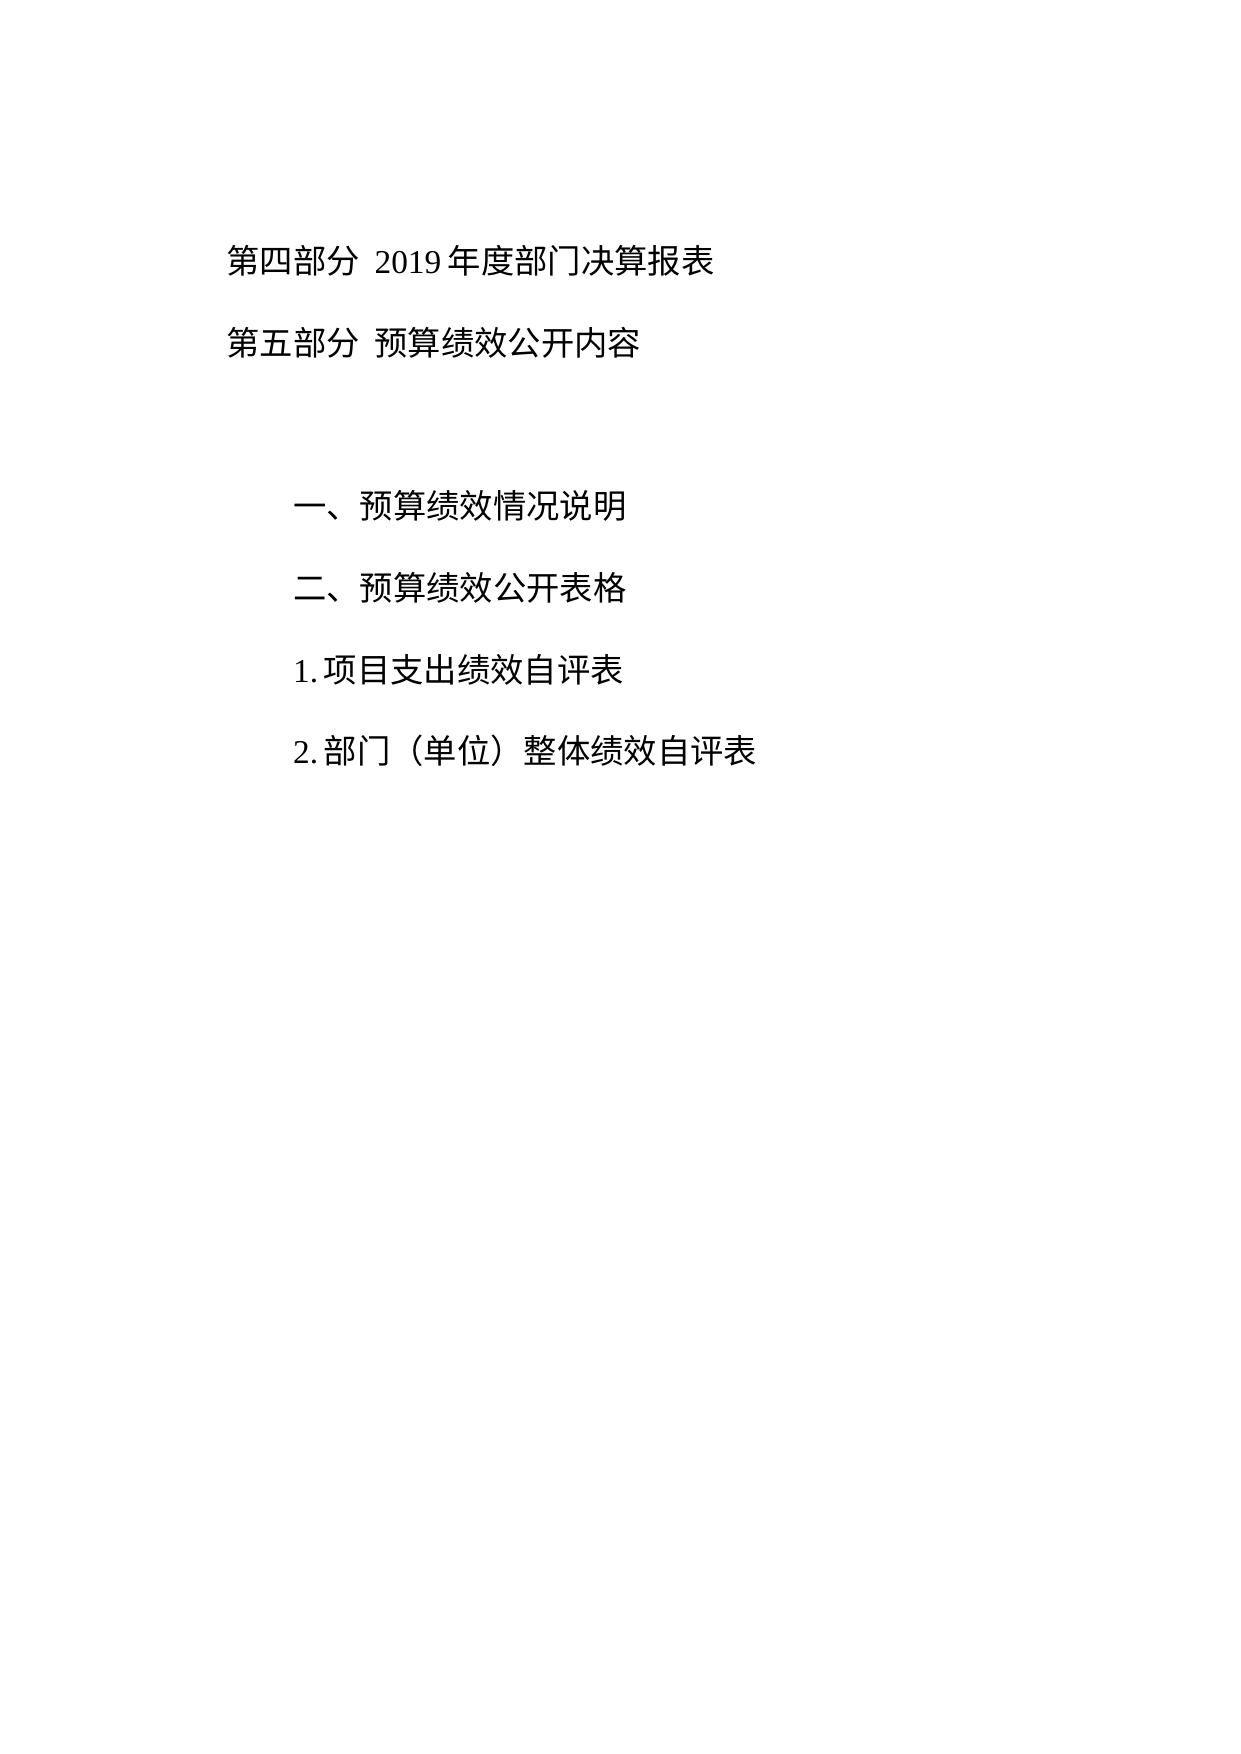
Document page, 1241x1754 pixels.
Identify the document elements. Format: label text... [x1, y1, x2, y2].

text 2. 部门（单位）整体绩效自评表 [226, 717, 1081, 782]
text 二、预算绩效公开表格 [226, 554, 1081, 619]
text 第五部分 预算绩效公开内容 [159, 309, 1081, 374]
text 一、预算绩效情况说明 [226, 472, 1081, 537]
text 1. 项目支出绩效自评表 [226, 635, 1081, 700]
text 第四部分 2019年度部门决算报表 [159, 227, 1081, 292]
